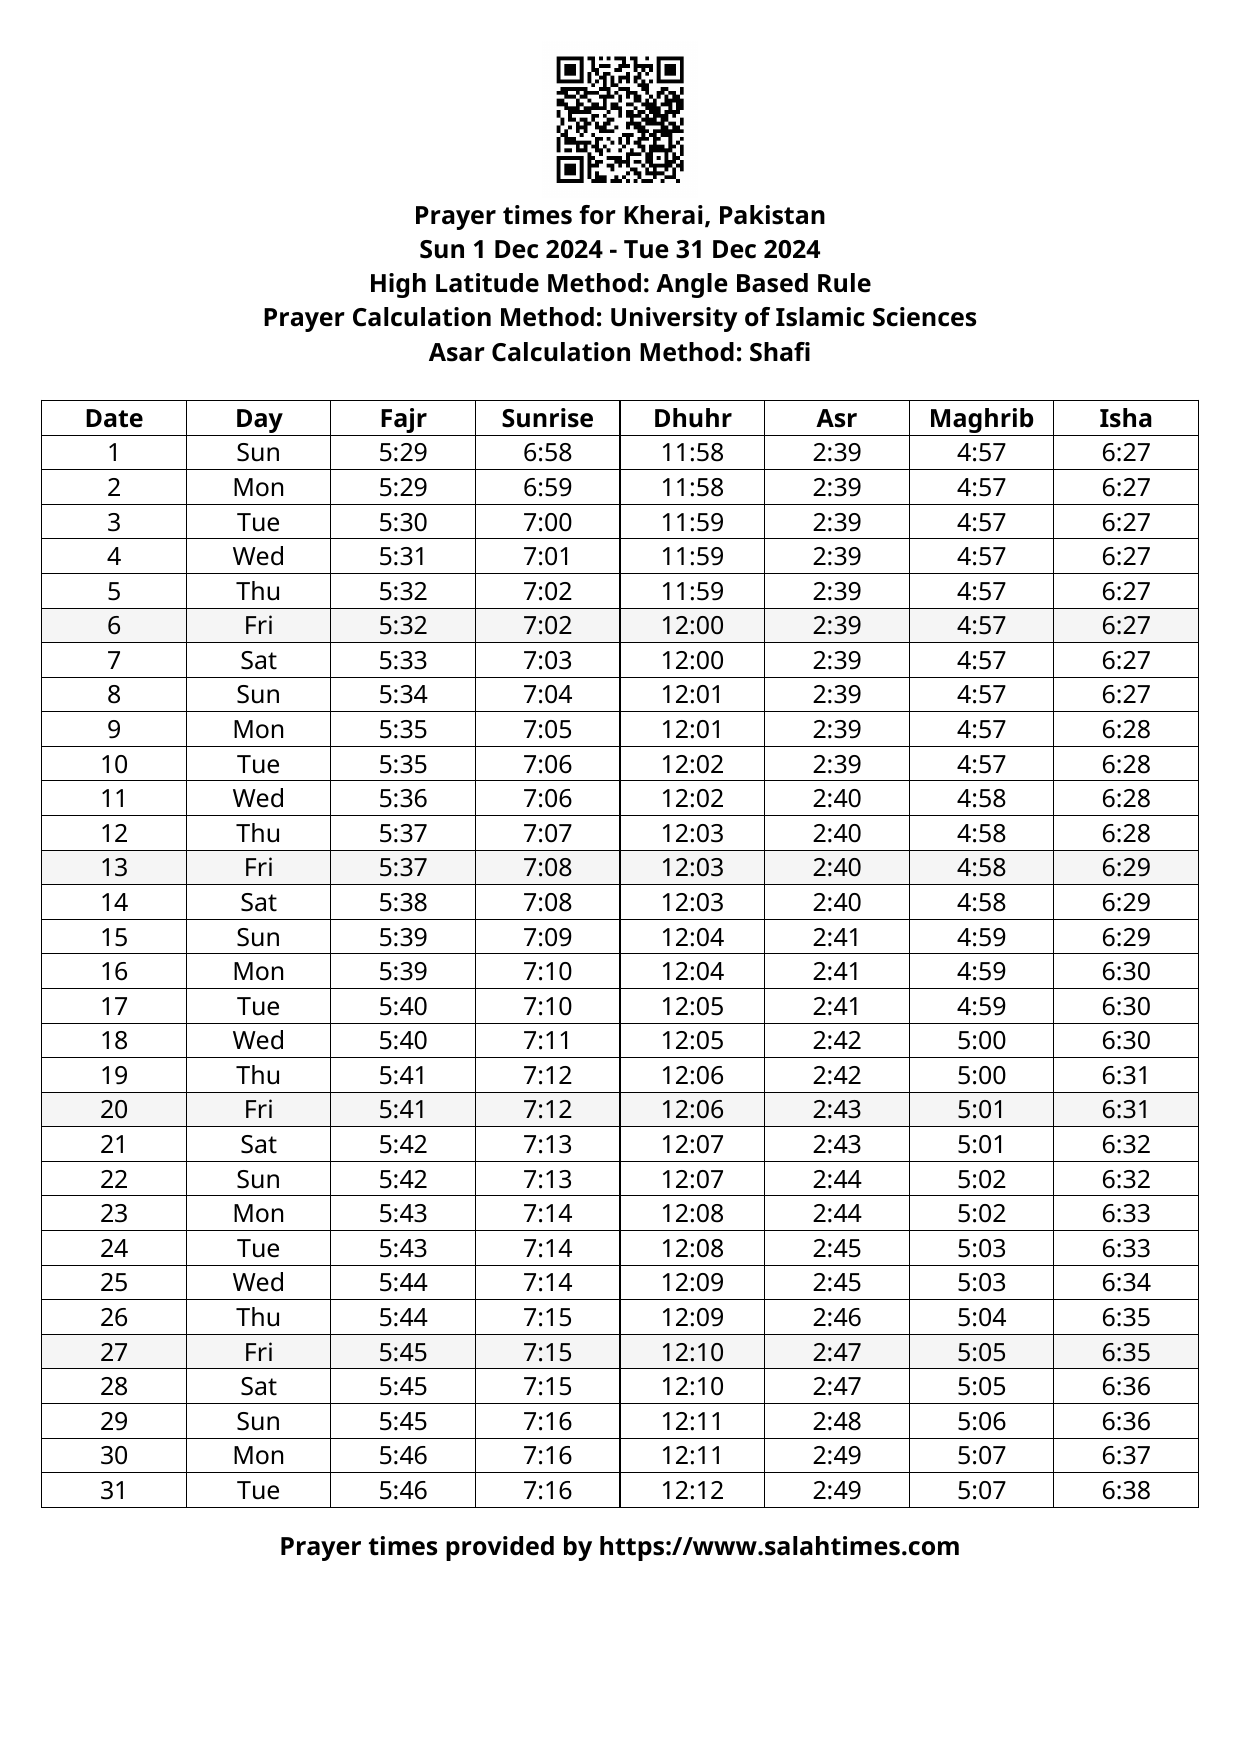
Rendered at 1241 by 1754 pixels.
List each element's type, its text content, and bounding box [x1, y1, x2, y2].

table_cell Sun [187, 1404, 330, 1437]
table_cell 12:01 [621, 712, 764, 746]
table_cell 30 [42, 1439, 186, 1472]
table_cell 6:27 [1054, 505, 1198, 538]
text Prayer times for Kherai, Pakistan [42, 198, 1198, 232]
table_cell 16 [42, 954, 186, 988]
table_cell 26 [42, 1300, 186, 1334]
table_cell 2:45 [765, 1231, 909, 1264]
table_cell 19 [42, 1058, 186, 1092]
table_cell 11:58 [621, 436, 764, 469]
table_cell 5:29 [331, 470, 475, 504]
table_cell 12:03 [621, 885, 764, 919]
table_cell 7:10 [476, 989, 619, 1022]
table_cell 7:10 [476, 954, 619, 988]
table_cell 5:44 [331, 1300, 475, 1334]
table_cell 12:04 [621, 954, 764, 988]
table_cell 7:16 [476, 1439, 619, 1472]
table_cell 5:37 [331, 851, 475, 884]
table_cell 7:11 [476, 1024, 619, 1057]
table_cell 4:58 [910, 851, 1053, 884]
table_cell 1 [42, 436, 186, 469]
table_cell 6:29 [1054, 885, 1198, 919]
table_cell 6:36 [1054, 1369, 1198, 1403]
table_cell 12:02 [621, 747, 764, 780]
table_cell 7:16 [476, 1473, 619, 1507]
table_cell 7:15 [476, 1335, 619, 1368]
table_cell Mon [187, 712, 330, 746]
table_cell 2:42 [765, 1024, 909, 1057]
table_cell Tue [187, 1473, 330, 1507]
table_cell 6:27 [1054, 574, 1198, 607]
table_header Dhuhr [621, 401, 764, 434]
table_cell 2:41 [765, 954, 909, 988]
table_cell 5:05 [910, 1369, 1053, 1403]
table_header Maghrib [910, 401, 1053, 434]
table_cell 2:41 [765, 989, 909, 1022]
table_cell 5:46 [331, 1473, 475, 1507]
table_cell 7:06 [476, 747, 619, 780]
table_cell 12:06 [621, 1058, 764, 1092]
table_cell 2:43 [765, 1127, 909, 1161]
table_cell 5:00 [910, 1058, 1053, 1092]
table_cell 9 [42, 712, 186, 746]
table_cell 6:30 [1054, 1024, 1198, 1057]
table_cell 7:08 [476, 885, 619, 919]
table_cell 2:39 [765, 505, 909, 538]
table_cell Mon [187, 1196, 330, 1230]
table_cell 6:32 [1054, 1127, 1198, 1161]
table_cell 15 [42, 920, 186, 953]
table_cell 7:12 [476, 1058, 619, 1092]
table_cell 4:58 [910, 781, 1053, 815]
table_cell 5:45 [331, 1369, 475, 1403]
table_cell 5:32 [331, 574, 475, 607]
table_cell 2:39 [765, 747, 909, 780]
table_cell 22 [42, 1162, 186, 1195]
table_cell 5:30 [331, 505, 475, 538]
table_cell 6:31 [1054, 1093, 1198, 1126]
table_cell 2:40 [765, 851, 909, 884]
table_cell 6:28 [1054, 747, 1198, 780]
table_cell 6:27 [1054, 436, 1198, 469]
table_cell Wed [187, 1024, 330, 1057]
table_cell 12:08 [621, 1196, 764, 1230]
table_cell 24 [42, 1231, 186, 1264]
table_cell 3 [42, 505, 186, 538]
table_cell Tue [187, 989, 330, 1022]
table_cell 2:47 [765, 1335, 909, 1368]
table_cell 5:04 [910, 1300, 1053, 1334]
table_cell Sat [187, 1127, 330, 1161]
table_cell 20 [42, 1093, 186, 1126]
table_cell 12:09 [621, 1266, 764, 1299]
table_cell 2:40 [765, 885, 909, 919]
table_cell 2:44 [765, 1162, 909, 1195]
table_cell 11:58 [621, 470, 764, 504]
table_cell 5:35 [331, 712, 475, 746]
table_cell 14 [42, 885, 186, 919]
table_cell 5:06 [910, 1404, 1053, 1437]
table_cell 2:48 [765, 1404, 909, 1437]
table_cell 7:13 [476, 1162, 619, 1195]
table_cell 5:02 [910, 1196, 1053, 1230]
table_cell 5:03 [910, 1266, 1053, 1299]
table_cell Tue [187, 505, 330, 538]
table_cell 5:39 [331, 954, 475, 988]
table_cell 5:32 [331, 609, 475, 642]
table_cell Wed [187, 1266, 330, 1299]
table_header Sunrise [476, 401, 619, 434]
table_cell 12:00 [621, 643, 764, 677]
table_cell 5:42 [331, 1127, 475, 1161]
table_cell Wed [187, 539, 330, 573]
table_cell 5:43 [331, 1196, 475, 1230]
table_cell 6:27 [1054, 678, 1198, 711]
table_cell 7:06 [476, 781, 619, 815]
table_cell 2:39 [765, 574, 909, 607]
table_cell Sat [187, 1369, 330, 1403]
table_cell 23 [42, 1196, 186, 1230]
table_cell 12:06 [621, 1093, 764, 1126]
text Asar Calculation Method: Shafi [42, 334, 1198, 368]
table_cell 2:46 [765, 1300, 909, 1334]
picture [542, 41, 699, 198]
table_cell 6:37 [1054, 1439, 1198, 1472]
table_cell 7 [42, 643, 186, 677]
table_cell 7:00 [476, 505, 619, 538]
table_cell 6:33 [1054, 1196, 1198, 1230]
table_cell 6:27 [1054, 539, 1198, 573]
table_cell 7:08 [476, 851, 619, 884]
table_cell 5:01 [910, 1093, 1053, 1126]
table_cell 2:39 [765, 609, 909, 642]
table_cell 5:36 [331, 781, 475, 815]
table_cell 7:04 [476, 678, 619, 711]
table_cell Sun [187, 678, 330, 711]
table_cell 5:40 [331, 989, 475, 1022]
table_cell 6:28 [1054, 816, 1198, 849]
table_cell Mon [187, 954, 330, 988]
table_cell 2:39 [765, 712, 909, 746]
table_cell 6:29 [1054, 920, 1198, 953]
table_cell 4:59 [910, 989, 1053, 1022]
table_cell Fri [187, 851, 330, 884]
text High Latitude Method: Angle Based Rule [42, 266, 1198, 300]
table_cell 12 [42, 816, 186, 849]
table_cell 7:16 [476, 1404, 619, 1437]
table_cell 12:11 [621, 1404, 764, 1437]
table_cell 12:00 [621, 609, 764, 642]
table_cell 7:02 [476, 609, 619, 642]
table_cell Thu [187, 1058, 330, 1092]
table_cell 4 [42, 539, 186, 573]
table_cell Sun [187, 920, 330, 953]
table_header Asr [765, 401, 909, 434]
table_cell 2:42 [765, 1058, 909, 1092]
table_cell 12:07 [621, 1162, 764, 1195]
table_cell Sun [187, 436, 330, 469]
table_cell Sat [187, 643, 330, 677]
table_cell 2:49 [765, 1439, 909, 1472]
table_cell 12:07 [621, 1127, 764, 1161]
table_cell 6:34 [1054, 1266, 1198, 1299]
table_cell 2:41 [765, 920, 909, 953]
table_cell 5:34 [331, 678, 475, 711]
table_cell 4:59 [910, 920, 1053, 953]
table_cell 6:33 [1054, 1231, 1198, 1264]
table_cell 12:05 [621, 1024, 764, 1057]
table_cell 5:39 [331, 920, 475, 953]
table_cell 11:59 [621, 539, 764, 573]
table_cell 4:57 [910, 712, 1053, 746]
table_cell 12:09 [621, 1300, 764, 1334]
table_cell 2:44 [765, 1196, 909, 1230]
table_cell 5:05 [910, 1335, 1053, 1368]
table_cell 2:49 [765, 1473, 909, 1507]
table_cell 11:59 [621, 574, 764, 607]
table_cell 10 [42, 747, 186, 780]
table_cell Thu [187, 574, 330, 607]
table_cell 5:40 [331, 1024, 475, 1057]
table_cell 17 [42, 989, 186, 1022]
table_cell 2:39 [765, 678, 909, 711]
table_cell 2 [42, 470, 186, 504]
table_cell 4:57 [910, 678, 1053, 711]
table_cell 5 [42, 574, 186, 607]
table_cell 6:27 [1054, 470, 1198, 504]
table_cell 11:59 [621, 505, 764, 538]
table_cell 5:00 [910, 1024, 1053, 1057]
table_cell 6:30 [1054, 954, 1198, 988]
table_cell 5:41 [331, 1093, 475, 1126]
table_cell Fri [187, 609, 330, 642]
table_cell 6:36 [1054, 1404, 1198, 1437]
text Sun 1 Dec 2024 - Tue 31 Dec 2024 [42, 232, 1198, 266]
table_cell 7:03 [476, 643, 619, 677]
table_cell 21 [42, 1127, 186, 1161]
table_cell 4:57 [910, 505, 1053, 538]
table_cell 12:10 [621, 1335, 764, 1368]
table_cell 2:43 [765, 1093, 909, 1126]
table_cell 7:09 [476, 920, 619, 953]
table_cell 4:57 [910, 436, 1053, 469]
table_cell 5:07 [910, 1439, 1053, 1472]
table_cell 5:45 [331, 1404, 475, 1437]
table_cell 12:02 [621, 781, 764, 815]
table_cell Sat [187, 885, 330, 919]
table_cell 7:13 [476, 1127, 619, 1161]
table_cell 5:02 [910, 1162, 1053, 1195]
table_cell 5:44 [331, 1266, 475, 1299]
table_cell 5:31 [331, 539, 475, 573]
table_cell 2:40 [765, 781, 909, 815]
table_cell 5:33 [331, 643, 475, 677]
table_cell 2:39 [765, 436, 909, 469]
table_header Date [42, 401, 186, 434]
table_cell 7:02 [476, 574, 619, 607]
table_cell 2:40 [765, 816, 909, 849]
table_cell 2:47 [765, 1369, 909, 1403]
table_cell 27 [42, 1335, 186, 1368]
table_cell Fri [187, 1335, 330, 1368]
table_cell 31 [42, 1473, 186, 1507]
table_cell 6 [42, 609, 186, 642]
table_cell 4:57 [910, 609, 1053, 642]
table_cell 7:14 [476, 1231, 619, 1264]
table_cell 5:29 [331, 436, 475, 469]
table_cell 2:45 [765, 1266, 909, 1299]
text Prayer times provided by https://www.salahtimes.com [42, 1528, 1198, 1563]
table_cell 7:15 [476, 1369, 619, 1403]
table_cell Mon [187, 470, 330, 504]
table_cell 12:03 [621, 816, 764, 849]
table_cell 5:03 [910, 1231, 1053, 1264]
table_cell 12:01 [621, 678, 764, 711]
table_cell Tue [187, 747, 330, 780]
table_cell 5:07 [910, 1473, 1053, 1507]
table_cell 4:57 [910, 747, 1053, 780]
table_cell 5:43 [331, 1231, 475, 1264]
table_cell Tue [187, 1231, 330, 1264]
table_cell 4:58 [910, 885, 1053, 919]
table_cell 6:58 [476, 436, 619, 469]
table_cell 25 [42, 1266, 186, 1299]
table_cell 7:15 [476, 1300, 619, 1334]
table_cell 7:01 [476, 539, 619, 573]
table_cell 5:38 [331, 885, 475, 919]
table_cell Thu [187, 816, 330, 849]
table_cell 6:31 [1054, 1058, 1198, 1092]
table_cell Thu [187, 1300, 330, 1334]
table_cell 2:39 [765, 643, 909, 677]
table_cell Wed [187, 781, 330, 815]
table_cell 6:35 [1054, 1300, 1198, 1334]
table_cell 6:27 [1054, 609, 1198, 642]
table_cell 6:28 [1054, 781, 1198, 815]
table_cell 6:32 [1054, 1162, 1198, 1195]
table_cell 6:38 [1054, 1473, 1198, 1507]
table_cell 18 [42, 1024, 186, 1057]
table_header Day [187, 401, 330, 434]
table_cell 4:57 [910, 574, 1053, 607]
table_cell 2:39 [765, 470, 909, 504]
table_cell Sun [187, 1162, 330, 1195]
table_cell 12:12 [621, 1473, 764, 1507]
table_cell 7:07 [476, 816, 619, 849]
table_cell 29 [42, 1404, 186, 1437]
table_cell 6:28 [1054, 712, 1198, 746]
table_cell 4:57 [910, 643, 1053, 677]
table_cell 12:04 [621, 920, 764, 953]
table_cell 6:30 [1054, 989, 1198, 1022]
table_cell 6:59 [476, 470, 619, 504]
table_cell 11 [42, 781, 186, 815]
table_cell 13 [42, 851, 186, 884]
table_cell 6:27 [1054, 643, 1198, 677]
table_header Isha [1054, 401, 1198, 434]
text Prayer Calculation Method: University of Islamic Sciences [42, 300, 1198, 334]
table_cell 4:59 [910, 954, 1053, 988]
table_cell 12:11 [621, 1439, 764, 1472]
table_cell 5:37 [331, 816, 475, 849]
table_cell 5:01 [910, 1127, 1053, 1161]
table_cell Mon [187, 1439, 330, 1472]
table_cell 12:03 [621, 851, 764, 884]
table_cell 7:05 [476, 712, 619, 746]
table_cell 7:14 [476, 1196, 619, 1230]
table_cell 5:46 [331, 1439, 475, 1472]
table_cell 4:58 [910, 816, 1053, 849]
table_cell 5:35 [331, 747, 475, 780]
table_cell 7:12 [476, 1093, 619, 1126]
table_cell 12:05 [621, 989, 764, 1022]
table_cell 2:39 [765, 539, 909, 573]
table_cell 5:42 [331, 1162, 475, 1195]
table_cell 12:08 [621, 1231, 764, 1264]
table_cell 7:14 [476, 1266, 619, 1299]
table_cell 28 [42, 1369, 186, 1403]
table_cell 5:41 [331, 1058, 475, 1092]
table_cell 4:57 [910, 470, 1053, 504]
table_cell 6:29 [1054, 851, 1198, 884]
table_cell 5:45 [331, 1335, 475, 1368]
table_cell 12:10 [621, 1369, 764, 1403]
table_cell 8 [42, 678, 186, 711]
table_cell 4:57 [910, 539, 1053, 573]
table_header Fajr [331, 401, 475, 434]
table_cell 6:35 [1054, 1335, 1198, 1368]
table_cell Fri [187, 1093, 330, 1126]
